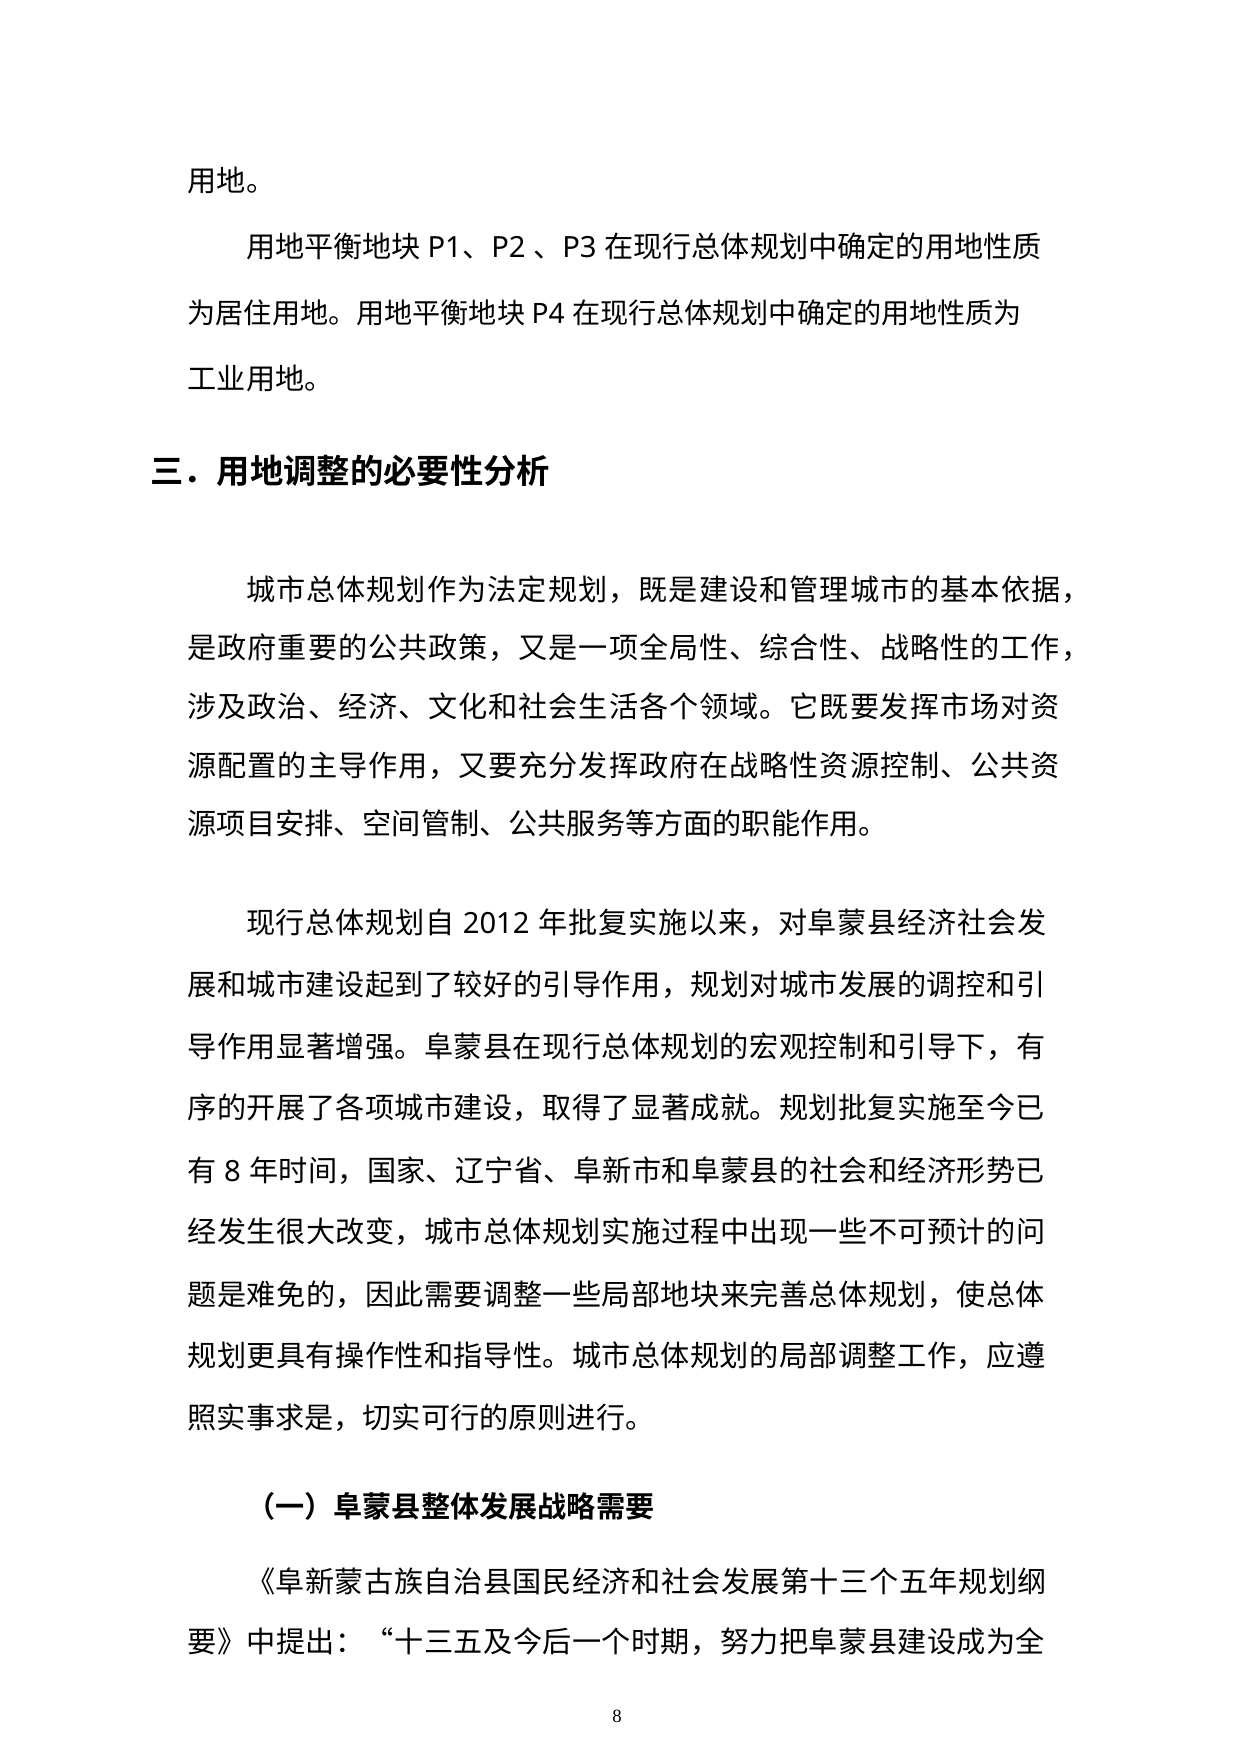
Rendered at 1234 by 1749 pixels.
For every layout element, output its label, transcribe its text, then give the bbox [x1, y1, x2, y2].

text 三．用地调整的必要性分析 [150, 453, 1083, 491]
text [187, 1544, 1047, 1664]
text 用地平衡地块 P1、P2 、P3 在现行总体规划中确定的用地性质 [246, 231, 1083, 264]
text 城市总体规划作为法定规划，既是建设和管理城市的基本依据，是政府重要的公共政策，又是一项全局性、综合性、战略性的工作，涉及政治、经济、文化和社会生活各个领域。它既要发挥市场对资源配置的主导作用，又要充分发挥政府在战略性资源控制、公共资源项目安排、空间管制、公共服务等方面的职能作用。 [187, 553, 1062, 846]
text （一）阜蒙县整体发展战略需要 [246, 1490, 1083, 1524]
text 为居住用地。用地平衡地块 P4 在现行总体规划中确定的用地性质为 [187, 298, 1083, 330]
text 用地。 [187, 165, 1083, 198]
text 现行总体规划自 2012 年批复实施以来，对阜蒙县经济社会发展和城市建设起到了较好的引导作用，规划对城市发展的调控和引导作用显著增强。阜蒙县在现行总体规划的宏观控制和引导下，有序的开展了各项城市建设，取得了显著成就。规划批复实施至今已有 8 年时间，国家、辽宁省、阜新市和阜蒙县的社会和经济形势已经发生很大改变，城市总体规划实施过程中出现一些不可预计的问题是难免的，因此需要调整一些局部地块来完善总体规划，使总体规划更具有操作性和指导性。城市总体规划的局部调整工作，应遵照实事求是，切实可行的原则进行。 [187, 883, 1047, 1441]
text 工业用地。 [187, 363, 1083, 396]
